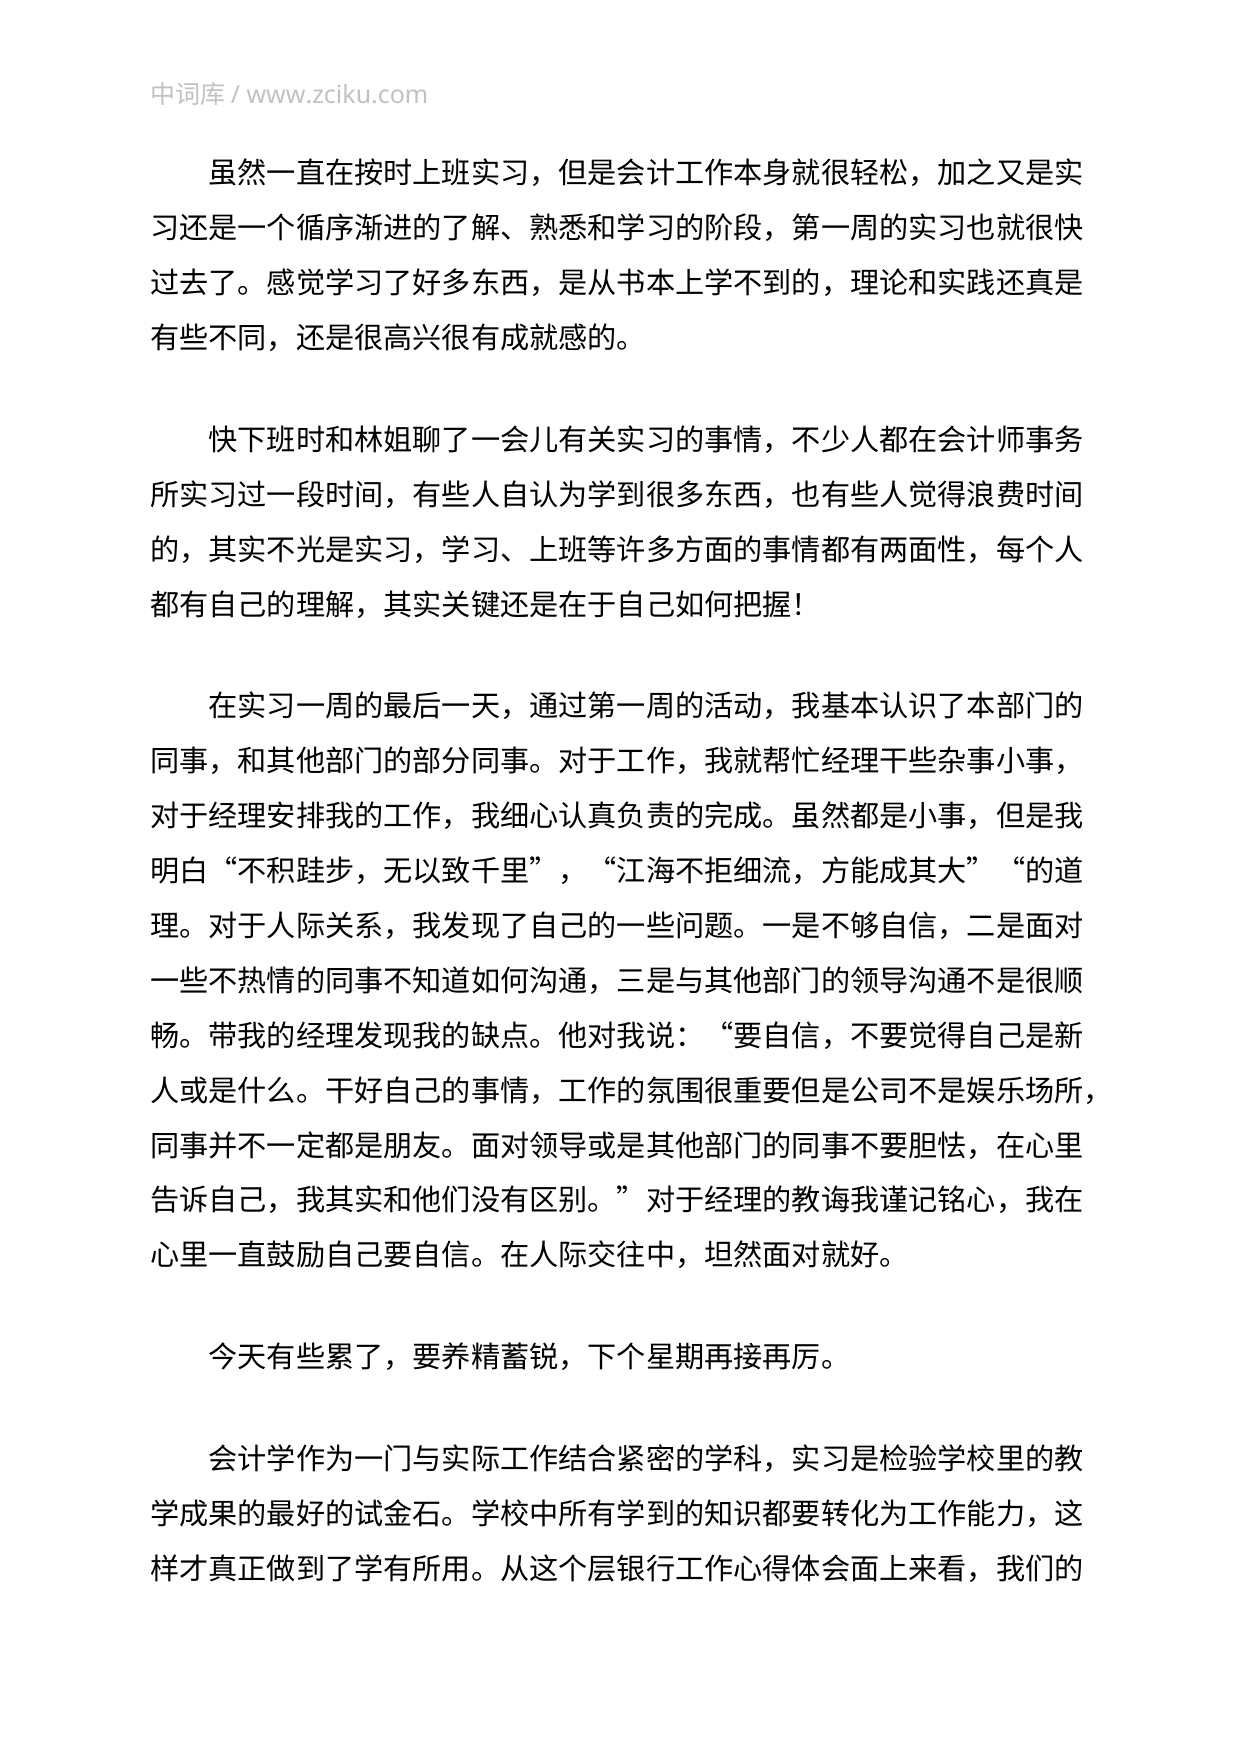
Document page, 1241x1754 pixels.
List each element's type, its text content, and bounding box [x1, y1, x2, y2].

text 今天有些累了，要养精蓄锐，下个星期再接再厉。 [150, 1334, 1090, 1376]
text 虽然一直在按时上班实习，但是会计工作本身就很轻松，加之又是实习还是一个循序渐进的了解、熟悉和学习的阶段，第一周的实习也就很快过去了。感觉学习了好多东西，是从书本上学不到的，理论和实践还真是有些不同，还是很高兴很有成就感的。 [150, 150, 1090, 357]
text 在实习一周的最后一天，通过第一周的活动，我基本认识了本部门的同事，和其他部门的部分同事。对于工作，我就帮忙经理干些杂事小事，对于经理安排我的工作，我细心认真负责的完成。虽然都是小事，但是我明白“不积跬步，无以致千里”，“江海不拒细流，方能成其大”“的道理。对于人际关系，我发现了自己的一些问题。一是不够自信，二是面对一些不热情的同事不知道如何沟通，三是与其他部门的领导沟通不是很顺畅。带我的经理发现我的缺点。他对我说：“要自信，不要觉得自己是新人或是什么。干好自己的事情，工作的氛围很重要但是公司不是娱乐场所，同事并不一定都是朋友。面对领导或是其他部门的同事不要胆怯，在心里告诉自己，我其实和他们没有区别。”对于经理的教诲我谨记铭心，我在心里一直鼓励自己要自信。在人际交往中，坦然面对就好。 [150, 683, 1090, 1274]
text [150, 1435, 1090, 1587]
text 快下班时和林姐聊了一会儿有关实习的事情，不少人都在会计师事务所实习过一段时间，有些人自认为学到很多东西，也有些人觉得浪费时间的，其实不光是实习，学习、上班等许多方面的事情都有两面性，每个人都有自己的理解，其实关键还是在于自己如何把握！ [150, 416, 1090, 623]
